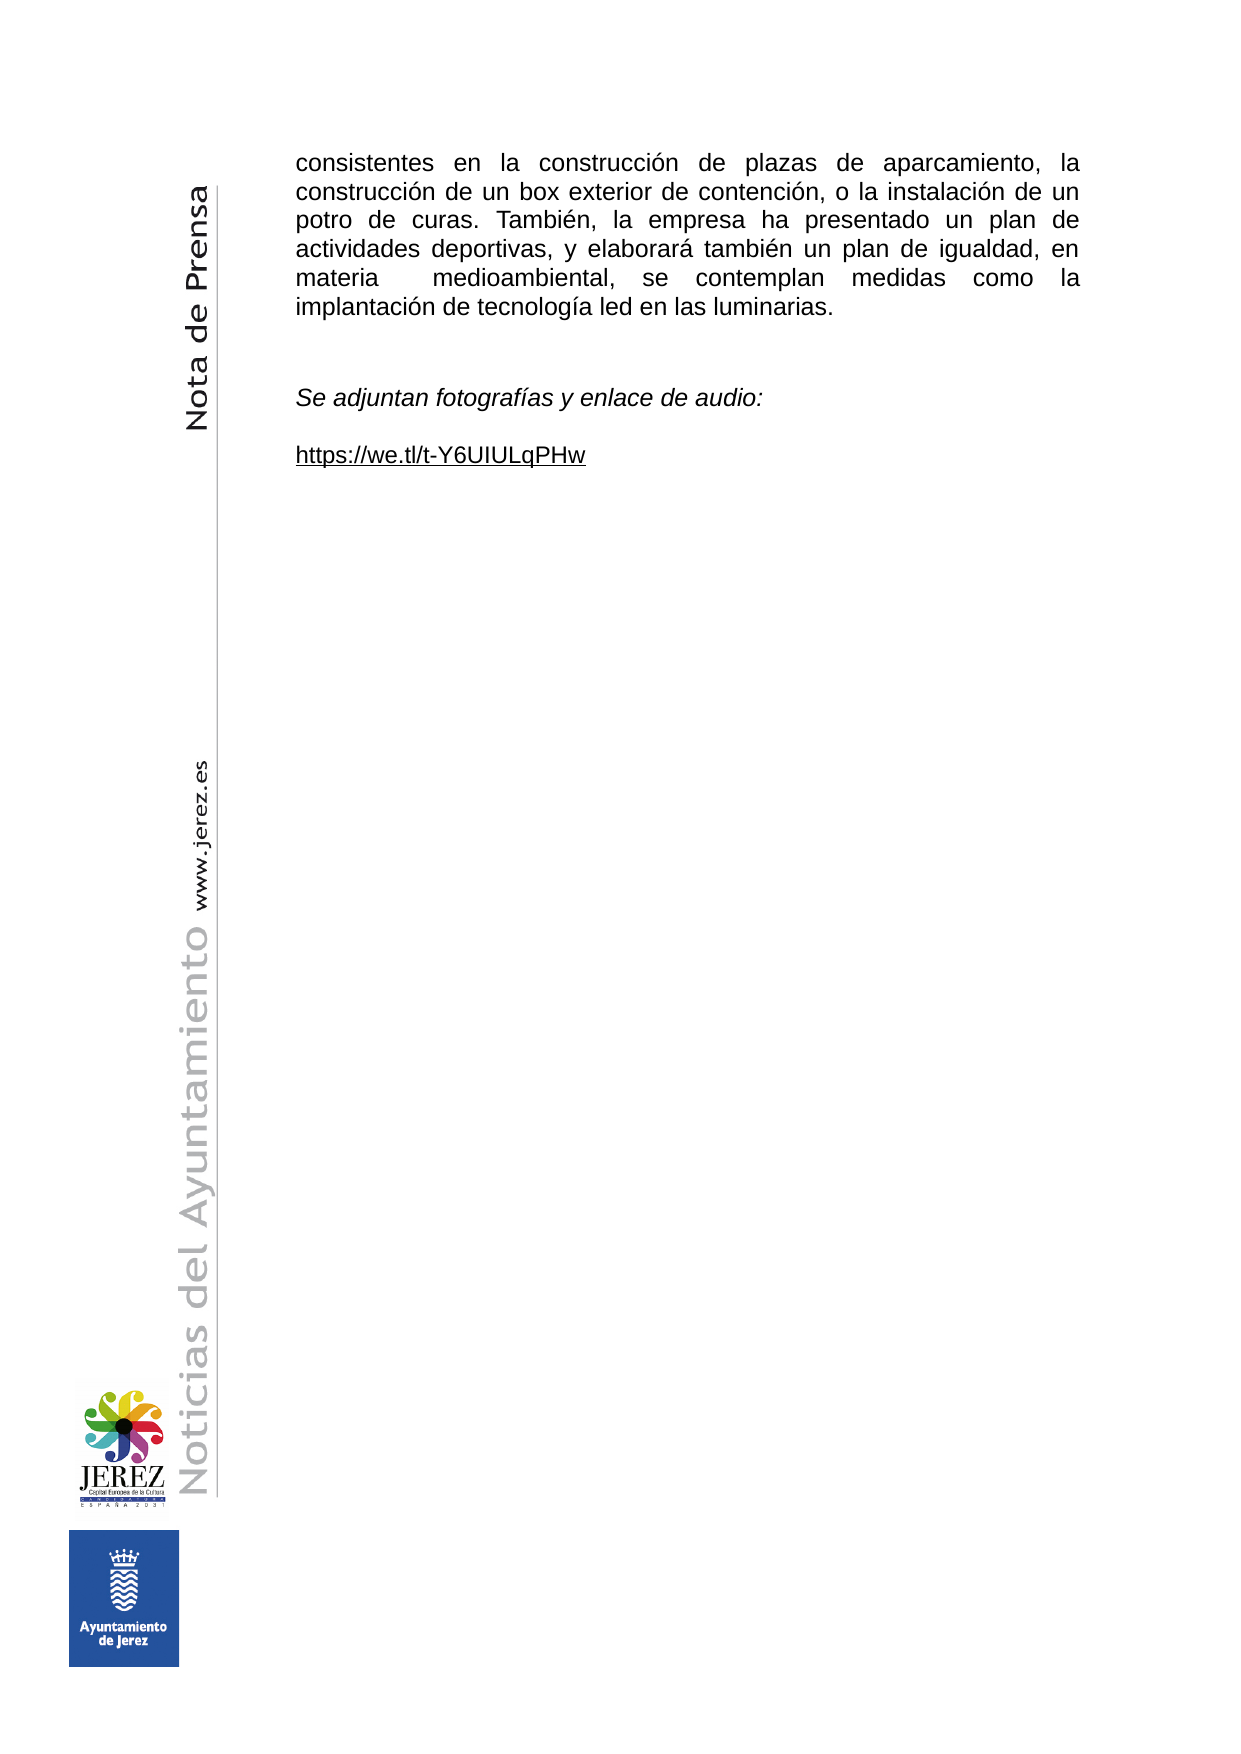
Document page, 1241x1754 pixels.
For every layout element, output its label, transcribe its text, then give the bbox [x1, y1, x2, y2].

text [295, 148, 1081, 320]
table_header Se adjuntan fotografías y enlace de audio: https://we.tl/t-Y6UIULqPHw [295, 383, 1081, 468]
picture [69, 183, 218, 1667]
